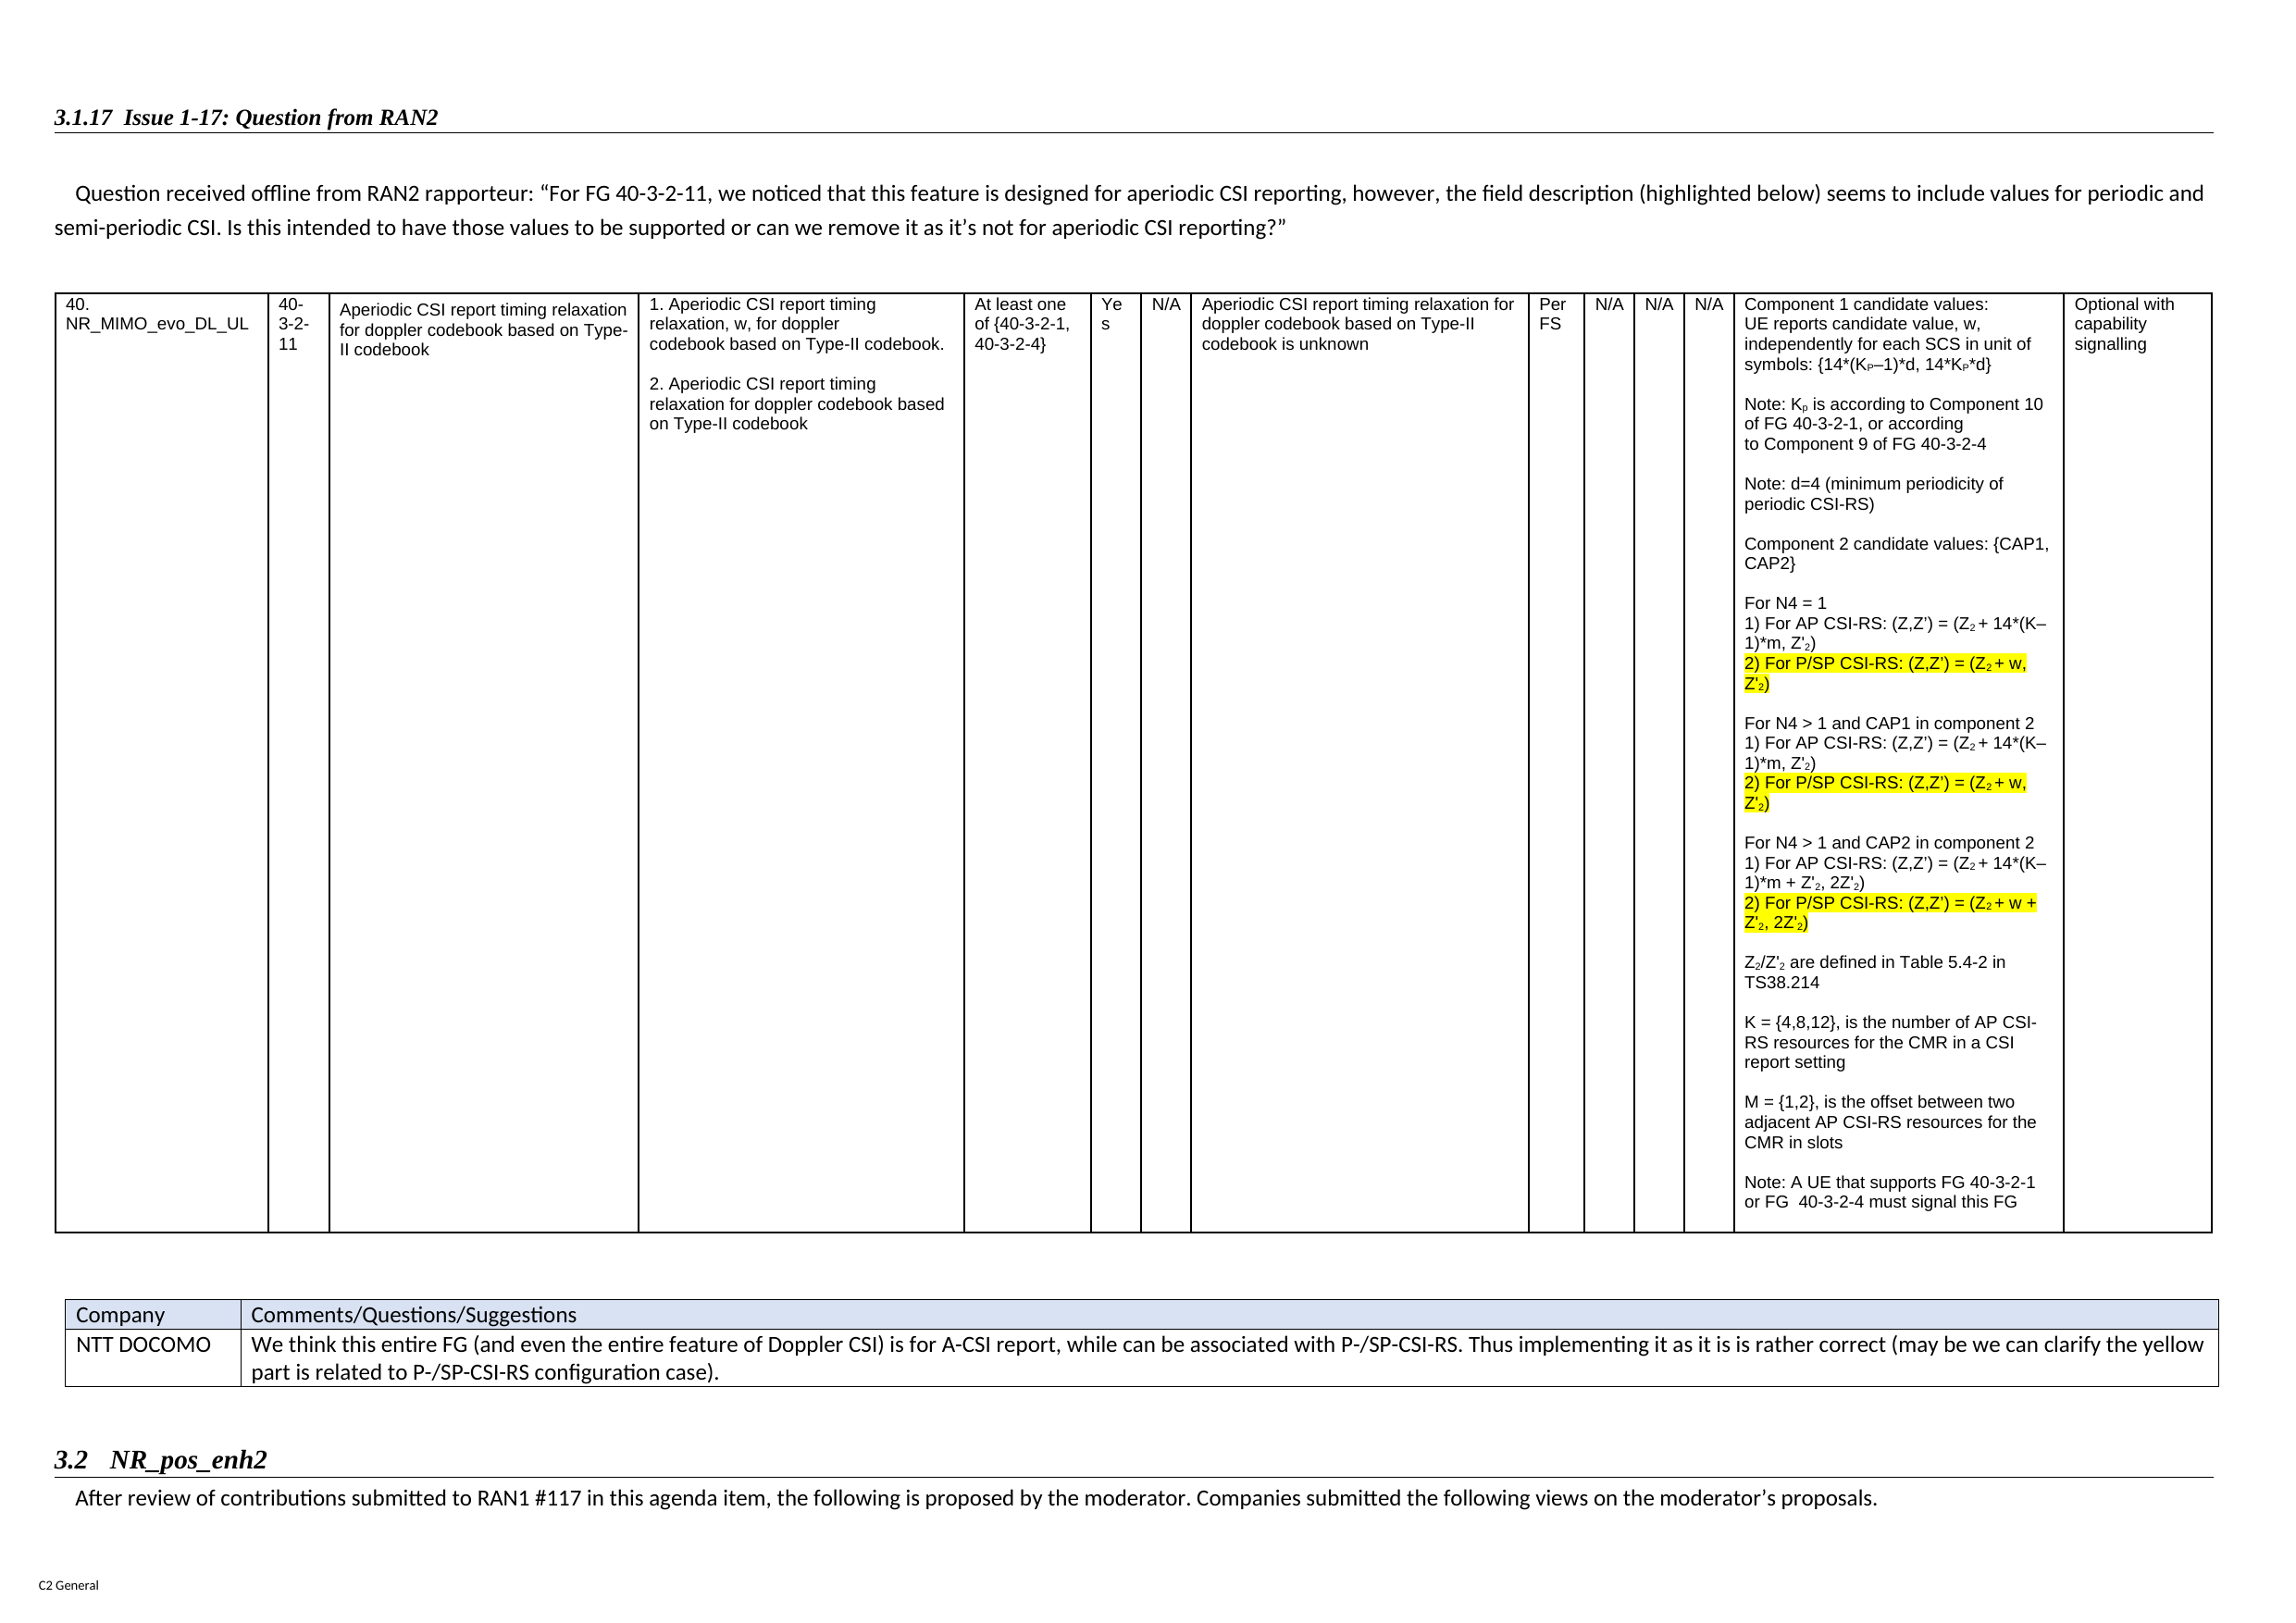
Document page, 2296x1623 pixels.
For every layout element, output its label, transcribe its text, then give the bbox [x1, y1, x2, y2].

subtitle NR_pos_enh2 [54, 1443, 2214, 1478]
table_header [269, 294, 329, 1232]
text Question received offline from RAN2 rapporteur: “For FG 40-3-2-11, we noticed that this feature is designed for aperiodic CSI reporting, however, the field description (highlighted below) seems to include values for periodic and semi-periodic CSI. Is this intended to have those values to be supported or can we remove it as it’s not for aperiodic CSI reporting?” [54, 179, 2214, 242]
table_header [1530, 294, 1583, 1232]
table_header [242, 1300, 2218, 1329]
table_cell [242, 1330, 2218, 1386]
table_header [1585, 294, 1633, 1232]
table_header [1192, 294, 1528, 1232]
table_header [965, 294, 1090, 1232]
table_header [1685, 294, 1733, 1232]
subtitle Issue 1-17: Question from RAN2 [54, 104, 2214, 133]
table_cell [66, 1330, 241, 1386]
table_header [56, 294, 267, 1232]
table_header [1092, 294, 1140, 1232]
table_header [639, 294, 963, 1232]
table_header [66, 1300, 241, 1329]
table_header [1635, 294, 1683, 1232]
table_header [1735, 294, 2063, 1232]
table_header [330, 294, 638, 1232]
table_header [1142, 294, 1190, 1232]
text After review of contributions submitted to RAN1 #117 in this agenda item, the following is proposed by the moderator. Companies submitted the following views on the moderator’s proposals. [54, 1483, 2214, 1512]
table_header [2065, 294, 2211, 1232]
